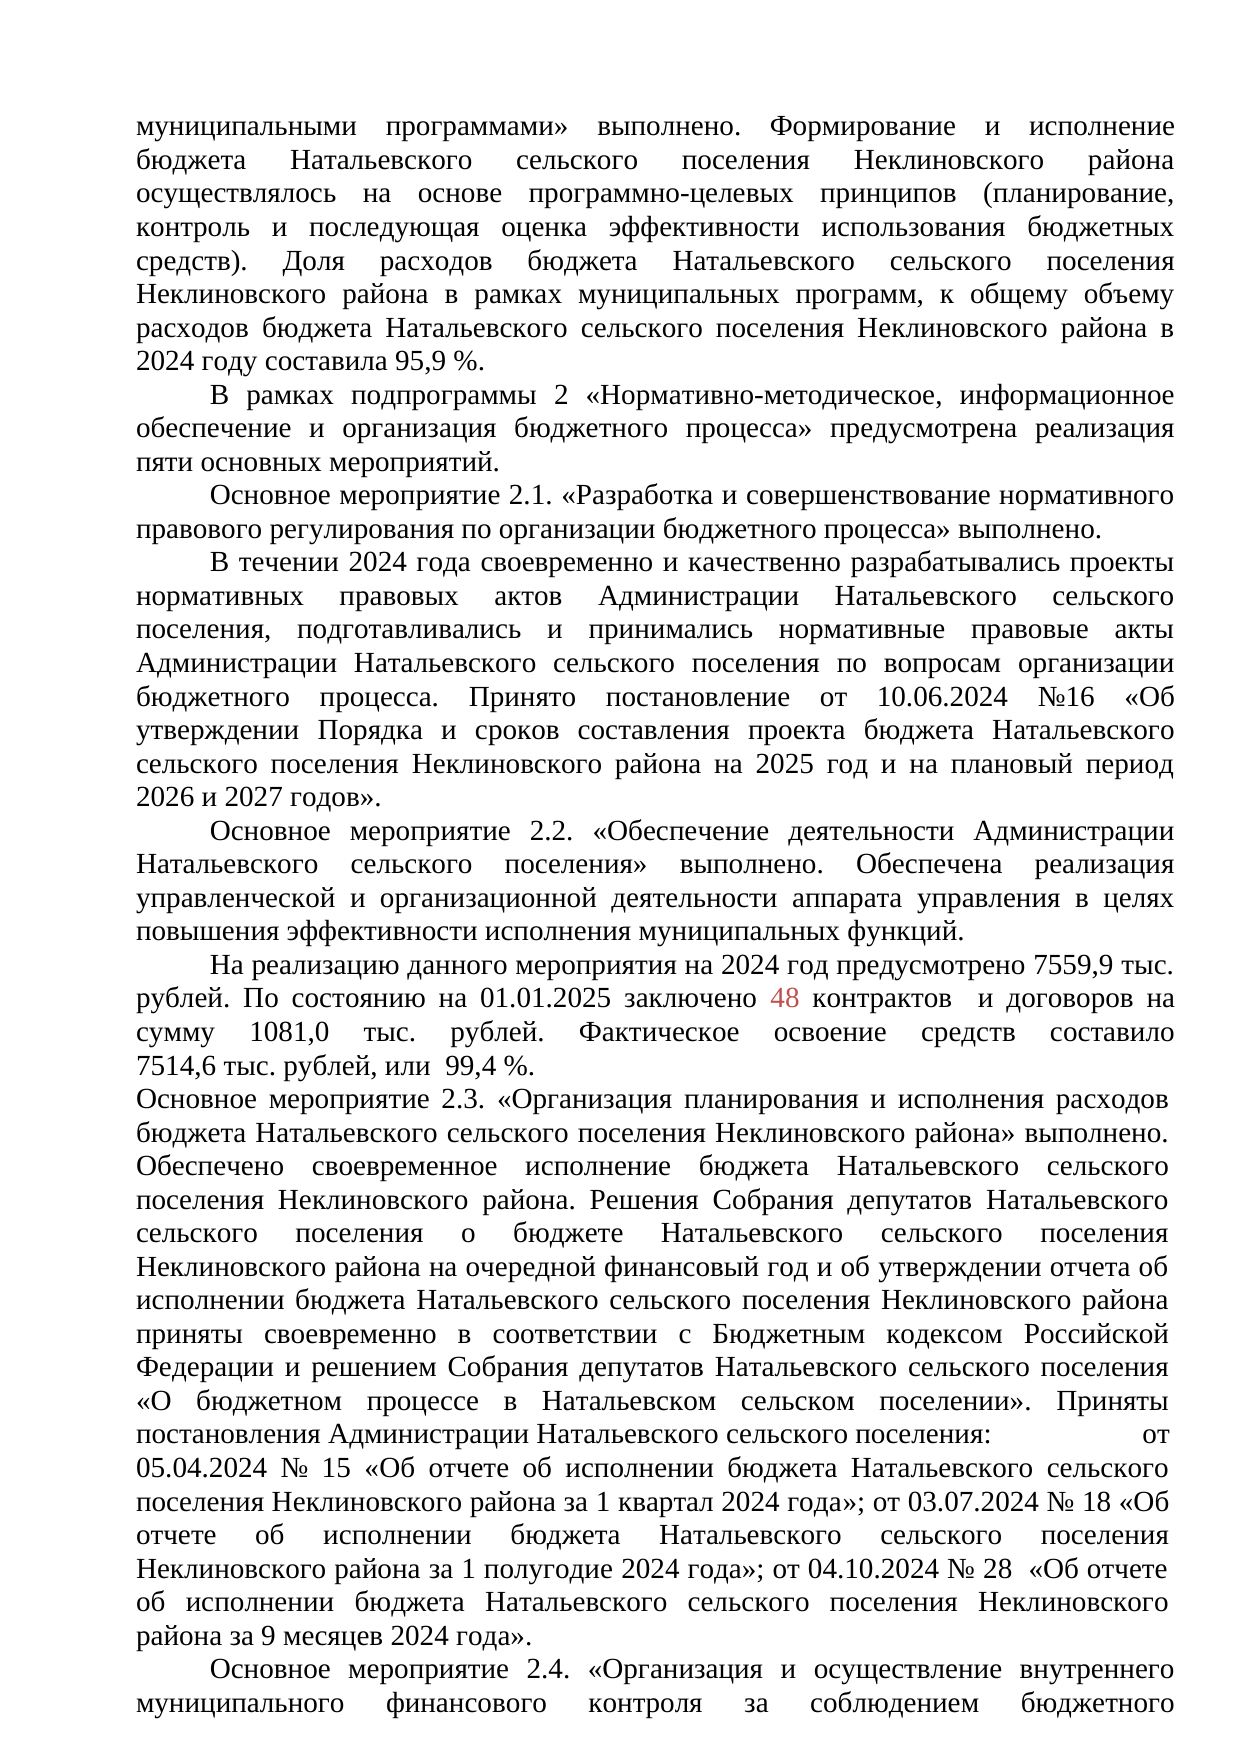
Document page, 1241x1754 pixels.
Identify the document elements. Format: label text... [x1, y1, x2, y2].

text Основное мероприятие 2.2. «Обеспечение деятельности Администрации Натальевского сельского поселения» выполнено. Обеспечена реализация управленческой и организационной деятельности аппарата управления в целях повышения эффективности исполнения муниципальных функций. [136, 813, 1175, 947]
text Основное мероприятие 2.3. «Организация планирования и исполнения расходов бюджета Натальевского сельского поселения Неклиновского района» выполнено. Обеспечено своевременное исполнение бюджета Натальевского сельского поселения Неклиновского района. Решения Собрания депутатов Натальевского сельского поселения о бюджете Натальевского сельского поселения Неклиновского района на очередной финансовый год и об утверждении отчета об исполнении бюджета Натальевского сельского поселения Неклиновского района приняты своевременно в соответствии с Бюджетным кодексом Российской Федерации и решением Собрания депутатов Натальевского сельского поселения «О бюджетном процессе в Натальевском сельском поселении». Приняты постановления Администрации Натальевского сельского поселения: от 05.04.2024 № 15 «Об отчете об исполнении бюджета Натальевского сельского поселения Неклиновского района за 1 квартал 2024 года»; от 03.07.2024 № 18 «Об отчете об исполнении бюджета Натальевского сельского поселения Неклиновского района за 1 полугодие 2024 года»; от 04.10.2024 № 28 «Об отчете об исполнении бюджета Натальевского сельского поселения Неклиновского района за 9 месяцев 2024 года». [136, 1081, 1169, 1651]
text Основное мероприятие 2.1. «Разработка и совершенствование нормативного правового регулирования по организации бюджетного процесса» выполнено. [136, 477, 1175, 544]
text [136, 108, 1175, 377]
text На реализацию данного мероприятия на 2024 год предусмотрено 7559,9 тыс. рублей. По состоянию на 01.01.2025 заключено 48 контрактов и договоров на сумму 1081,0 тыс. рублей. Фактическое освоение средств составило 7514,6 тыс. рублей, или 99,4 %. [136, 947, 1175, 1081]
text В рамках подпрограммы 2 «Нормативно-методическое, информационное обеспечение и организация бюджетного процесса» предусмотрена реализация пяти основных мероприятий. [136, 377, 1175, 477]
text В течении 2024 года своевременно и качественно разрабатывались проекты нормативных правовых актов Администрации Натальевского сельского поселения, подготавливались и принимались нормативные правовые акты Администрации Натальевского сельского поселения по вопросам организации бюджетного процесса. Принято постановление от 10.06.2024 №16 «Об утверждении Порядка и сроков составления проекта бюджета Натальевского сельского поселения Неклиновского района на 2025 год и на плановый период 2026 и 2027 годов». [136, 544, 1175, 813]
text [136, 1651, 1175, 1718]
